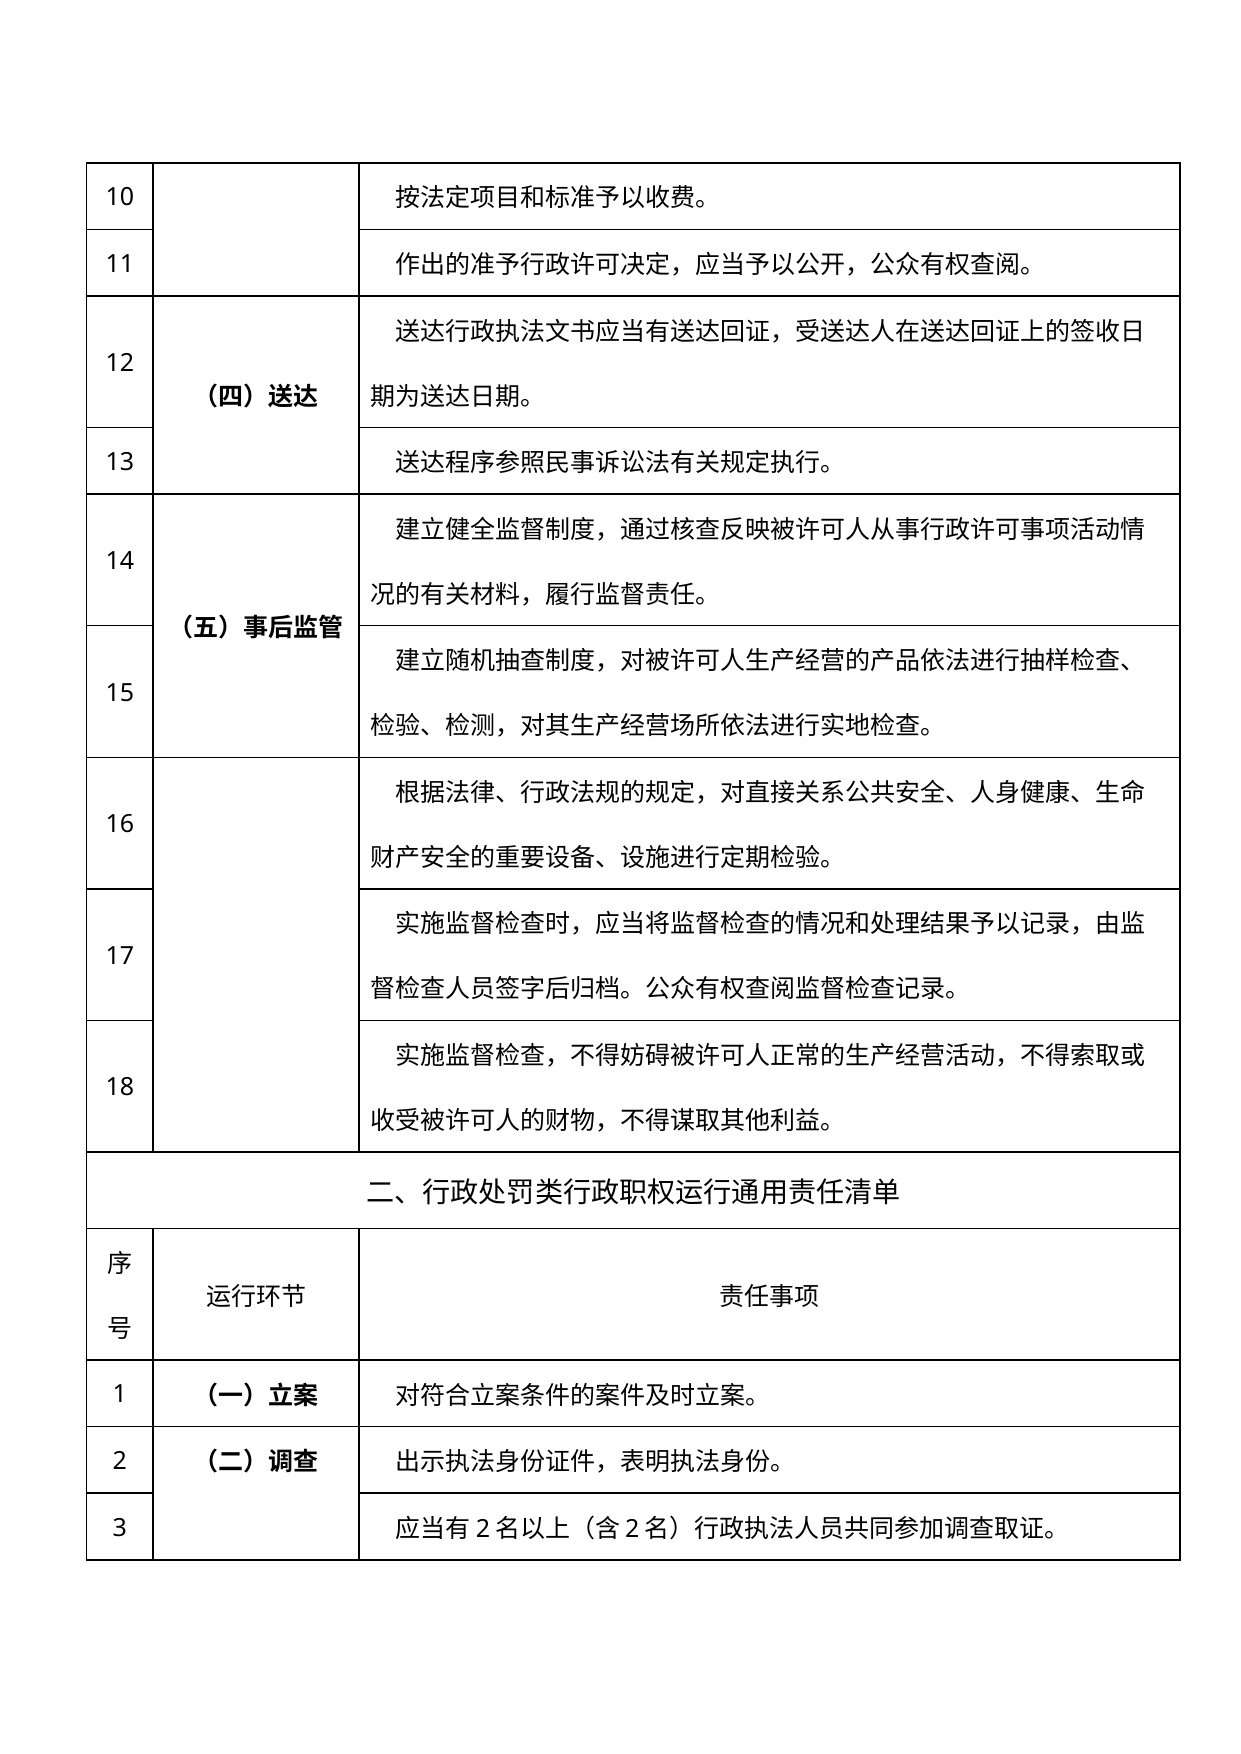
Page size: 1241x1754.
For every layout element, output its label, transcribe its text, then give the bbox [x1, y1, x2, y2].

table_cell 二、行政处罚类行政职权运行通用责任清单 [87, 1153, 1179, 1228]
table_cell 3 [87, 1494, 152, 1559]
table_cell 序号 [87, 1229, 152, 1359]
table_cell 12 [87, 297, 152, 427]
table_cell 实施监督检查时，应当将监督检查的情况和处理结果予以记录，由监督检查人员签字后归档。公众有权查阅监督检查记录。 [360, 890, 1179, 1019]
table_cell （一）立案 [154, 1361, 358, 1426]
table_cell （二）调查 [154, 1427, 358, 1559]
table_cell 应当有2名以上（含2名）行政执法人员共同参加调查取证。 [360, 1494, 1179, 1559]
table_cell 对符合立案条件的案件及时立案。 [360, 1361, 1179, 1426]
table_cell 14 [87, 495, 152, 625]
table_cell 建立健全监督制度，通过核查反映被许可人从事行政许可事项活动情况的有关材料，履行监督责任。 [360, 495, 1179, 625]
table_cell 按法定项目和标准予以收费。 [360, 164, 1179, 228]
table_cell 责任事项 [360, 1229, 1179, 1359]
table_cell 10 [87, 164, 152, 228]
table_cell 17 [87, 890, 152, 1019]
table_cell 15 [87, 626, 152, 756]
table_cell （五）事后监管 [154, 495, 358, 756]
table_cell 作出的准予行政许可决定，应当予以公开，公众有权查阅。 [360, 230, 1179, 295]
table_cell 13 [87, 428, 152, 493]
table_cell 出示执法身份证件，表明执法身份。 [360, 1427, 1179, 1492]
table_cell 送达程序参照民事诉讼法有关规定执行。 [360, 428, 1179, 493]
table_cell 16 [87, 758, 152, 888]
table_cell （四）送达 [154, 297, 358, 493]
table_cell 18 [87, 1021, 152, 1151]
table_cell 根据法律、行政法规的规定，对直接关系公共安全、人身健康、生命财产安全的重要设备、设施进行定期检验。 [360, 758, 1179, 888]
table_cell [154, 758, 358, 1151]
table_cell 建立随机抽查制度，对被许可人生产经营的产品依法进行抽样检查、检验、检测，对其生产经营场所依法进行实地检查。 [360, 626, 1179, 756]
table_cell 送达行政执法文书应当有送达回证，受送达人在送达回证上的签收日期为送达日期。 [360, 297, 1179, 427]
table_cell 11 [87, 230, 152, 295]
table_cell 2 [87, 1427, 152, 1492]
table_cell 运行环节 [154, 1229, 358, 1359]
table_cell 实施监督检查，不得妨碍被许可人正常的生产经营活动，不得索取或收受被许可人的财物，不得谋取其他利益。 [360, 1021, 1179, 1151]
table_cell 1 [87, 1361, 152, 1426]
